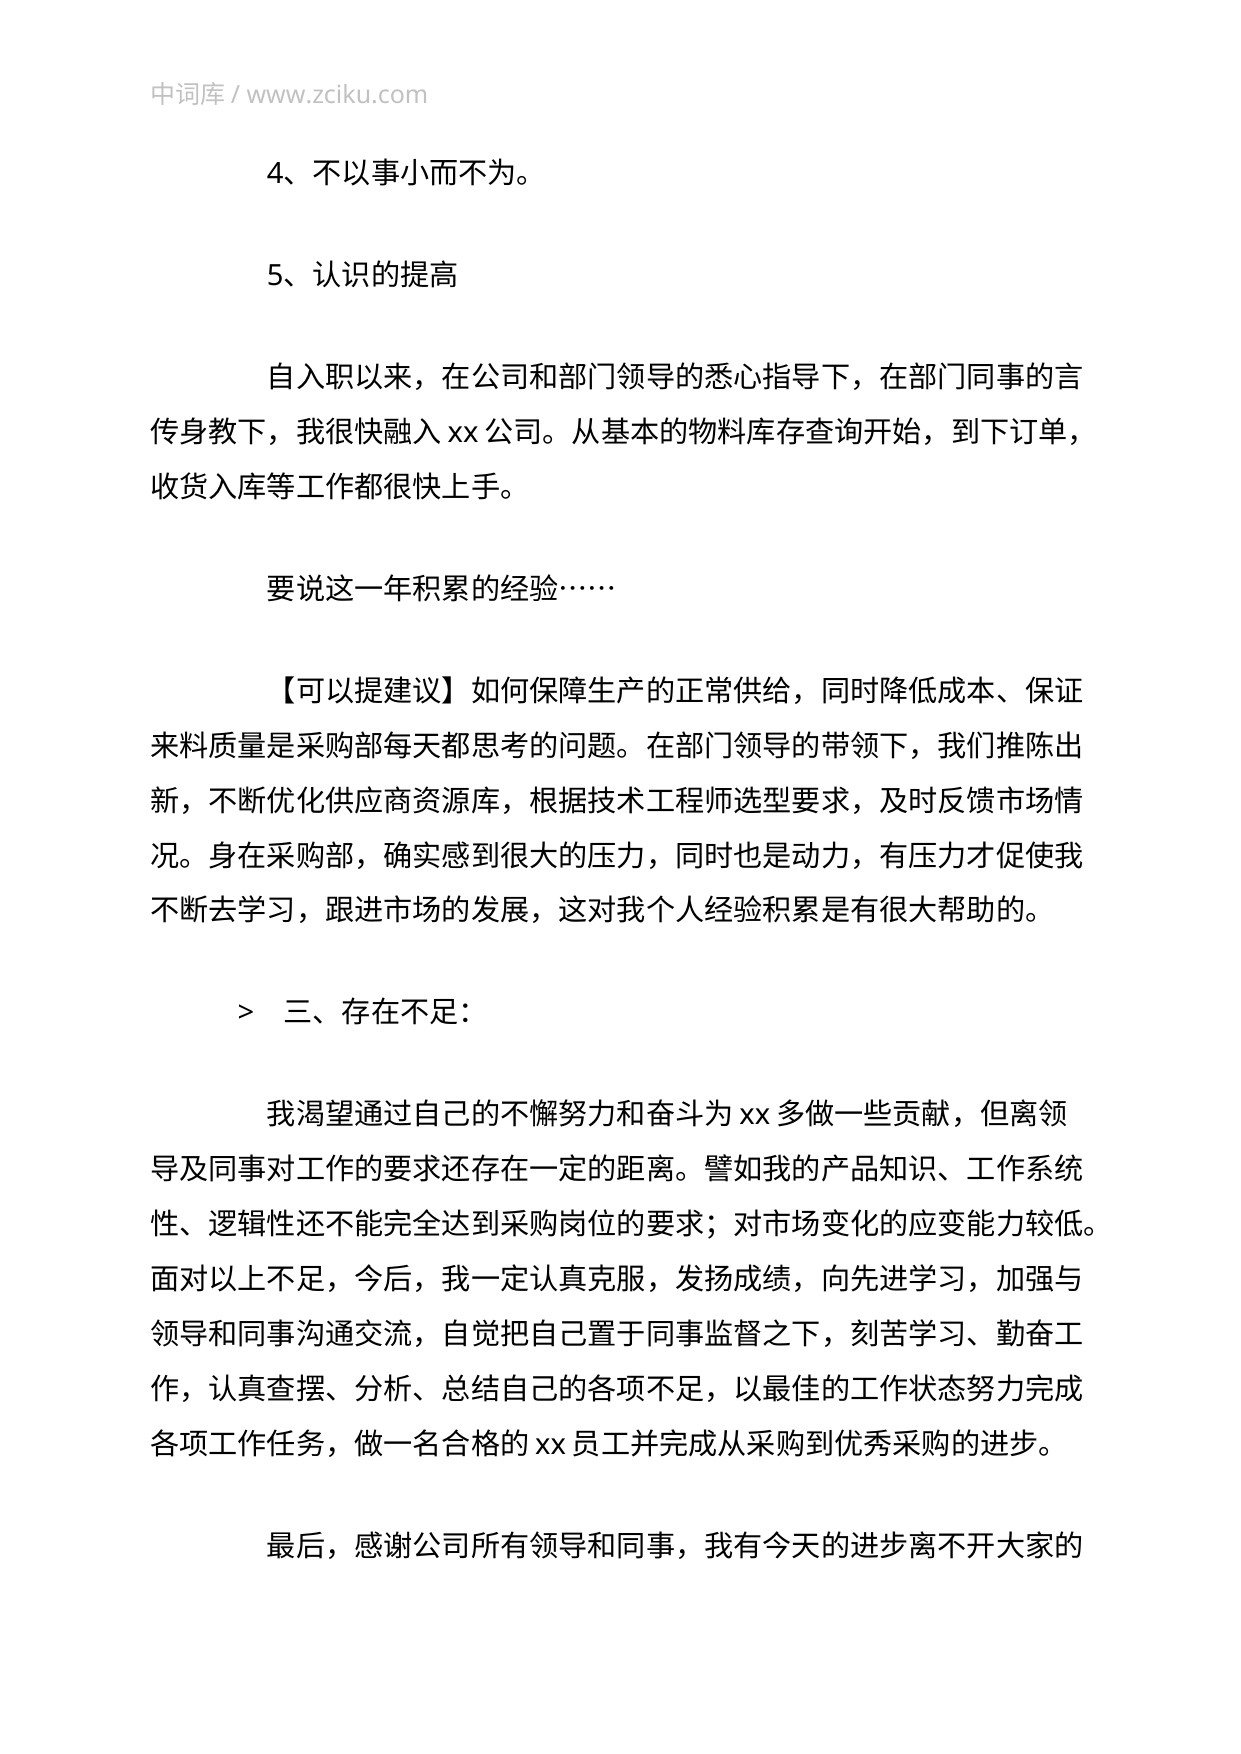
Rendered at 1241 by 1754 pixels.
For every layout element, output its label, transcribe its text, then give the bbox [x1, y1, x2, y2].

text > 三、存在不足： [150, 989, 1090, 1031]
text 要说这一年积累的经验…… [150, 566, 1090, 608]
text 我渴望通过自己的不懈努力和奋斗为xx多做一些贡献，但离领导及同事对工作的要求还存在一定的距离。譬如我的产品知识、工作系统性、逻辑性还不能完全达到采购岗位的要求；对市场变化的应变能力较低。面对以上不足，今后，我一定认真克服，发扬成绩，向先进学习，加强与领导和同事沟通交流，自觉把自己置于同事监督之下，刻苦学习、勤奋工作，认真查摆、分析、总结自己的各项不足，以最佳的工作状态努力完成各项工作任务，做一名合格的xx员工并完成从采购到优秀采购的进步。 [150, 1091, 1090, 1463]
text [150, 1522, 1090, 1564]
text 5、认识的提高 [150, 252, 1090, 294]
text 自入职以来，在公司和部门领导的悉心指导下，在部门同事的言传身教下，我很快融入xx公司。从基本的物料库存查询开始，到下订单，收货入库等工作都很快上手。 [150, 354, 1090, 506]
text 【可以提建议】如何保障生产的正常供给，同时降低成本、保证来料质量是采购部每天都思考的问题。在部门领导的带领下，我们推陈出新，不断优化供应商资源库，根据技术工程师选型要求，及时反馈市场情况。身在采购部，确实感到很大的压力，同时也是动力，有压力才促使我不断去学习，跟进市场的发展，这对我个人经验积累是有很大帮助的。 [150, 667, 1090, 929]
text 4、不以事小而不为。 [150, 150, 1090, 192]
